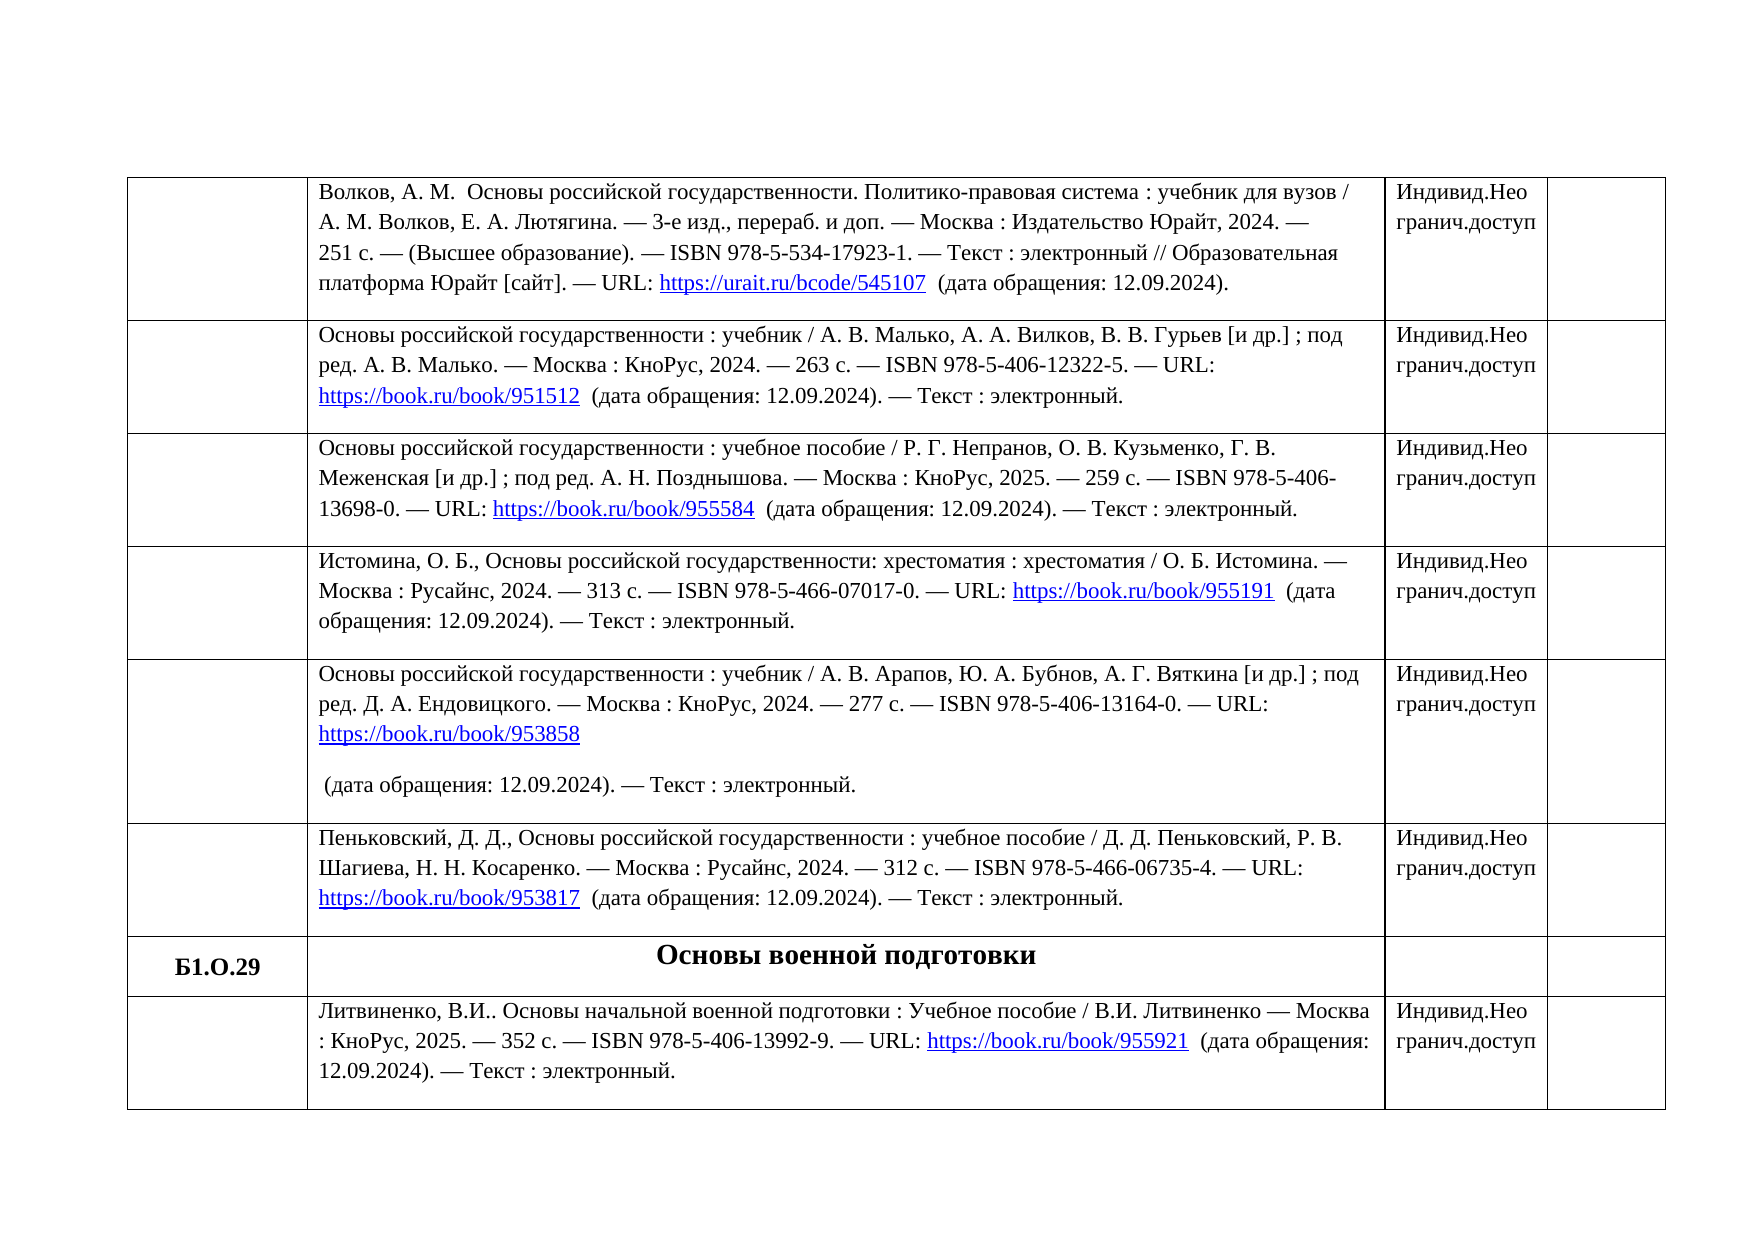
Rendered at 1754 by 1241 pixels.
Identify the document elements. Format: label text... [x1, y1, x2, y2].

table_cell [1548, 824, 1665, 936]
table_cell Истомина, О. Б., Основы российской государственности: хрестоматия : хрестоматия / О. Б. Истомина. — Москва : Русайнс, 2024. — 313 с. — ISBN 978-5-466-07017-0. — URL: https://book.ru/book/955191 (дата обращения: 12.09.2024). — Текст : электронный. [308, 547, 1384, 659]
table_cell [1548, 178, 1665, 320]
table_cell Индивид.Неогранич.доступ [1386, 824, 1547, 936]
table_cell Индивид.Неогранич.доступ [1386, 321, 1547, 433]
table_cell Основы российской государственности : учебник / А. В. Малько, А. А. Вилков, В. В. Гурьев [и др.] ; под ред. А. В. Малько. — Москва : КноРус, 2024. — 263 с. — ISBN 978-5-406-12322-5. — URL: https://book.ru/book/951512 (дата обращения: 12.09.2024). — Текст : электронный. [308, 321, 1384, 433]
table_cell Основы российской государственности : учебное пособие / Р. Г. Непранов, О. В. Кузьменко, Г. В. Меженская [и др.] ; под ред. А. Н. Позднышова. — Москва : КноРус, 2025. — 259 с. — ISBN 978-5-406-13698-0. — URL: https://book.ru/book/955584 (дата обращения: 12.09.2024). — Текст : электронный. [308, 434, 1384, 546]
table_cell [128, 660, 307, 823]
table_cell [1548, 937, 1665, 996]
table_cell [1386, 937, 1547, 996]
table_cell [128, 178, 307, 320]
table_cell [1548, 997, 1665, 1108]
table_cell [1386, 997, 1547, 1108]
table_cell [1548, 434, 1665, 546]
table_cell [1386, 178, 1547, 320]
table_cell Индивид.Неогранич.доступ [1386, 660, 1547, 823]
table_cell [128, 321, 307, 433]
table_cell [1548, 547, 1665, 659]
table_cell Основы военной подготовки [308, 937, 1384, 996]
table_cell [128, 434, 307, 546]
table_cell Индивид.Неогранич.доступ [1386, 434, 1547, 546]
table_cell Б1.О.29 [128, 937, 307, 996]
table_cell Пеньковский, Д. Д., Основы российской государственности : учебное пособие / Д. Д. Пеньковский, Р. В. Шагиева, Н. Н. Косаренко. — Москва : Русайнс, 2024. — 312 с. — ISBN 978-5-466-06735-4. — URL: https://book.ru/book/953817 (дата обращения: 12.09.2024). — Текст : электронный. [308, 824, 1384, 936]
table_cell [128, 547, 307, 659]
table_cell Волков, А. М. Основы российской государственности. Политико-правовая система : учебник для вузов / А. М. Волков, Е. А. Лютягина. — 3-е изд., перераб. и доп. — Москва : Издательство Юрайт, 2024. — 251 с. — (Высшее образование). — ISBN 978-5-534-17923-1. — Текст : электронный // Образовательная платформа Юрайт [сайт]. — URL: https://urait.ru/bcode/545107 (дата обращения: 12.09.2024). [308, 178, 1384, 320]
table_cell [1548, 321, 1665, 433]
table_cell Литвиненко, В.И.. Основы начальной военной подготовки : Учебное пособие / В.И. Литвиненко — Москва : КноРус, 2025. — 352 с. — ISBN 978-5-406-13992-9. — URL: https://book.ru/book/955921 (дата обращения: 12.09.2024). — Текст : электронный. [308, 997, 1384, 1108]
table_cell [128, 997, 307, 1108]
table_cell [128, 824, 307, 936]
table_cell [1548, 660, 1665, 823]
table_cell Основы российской государственности : учебник / А. В. Арапов, Ю. А. Бубнов, А. Г. Вяткина [и др.] ; под ред. Д. А. Ендовицкого. — Москва : КноРус, 2024. — 277 с. — ISBN 978-5-406-13164-0. — URL: https://book.ru/book/953858 (дата обращения: 12.09.2024). — Текст : электронный. [308, 660, 1384, 823]
table_cell Индивид.Неогранич.доступ [1386, 547, 1547, 659]
